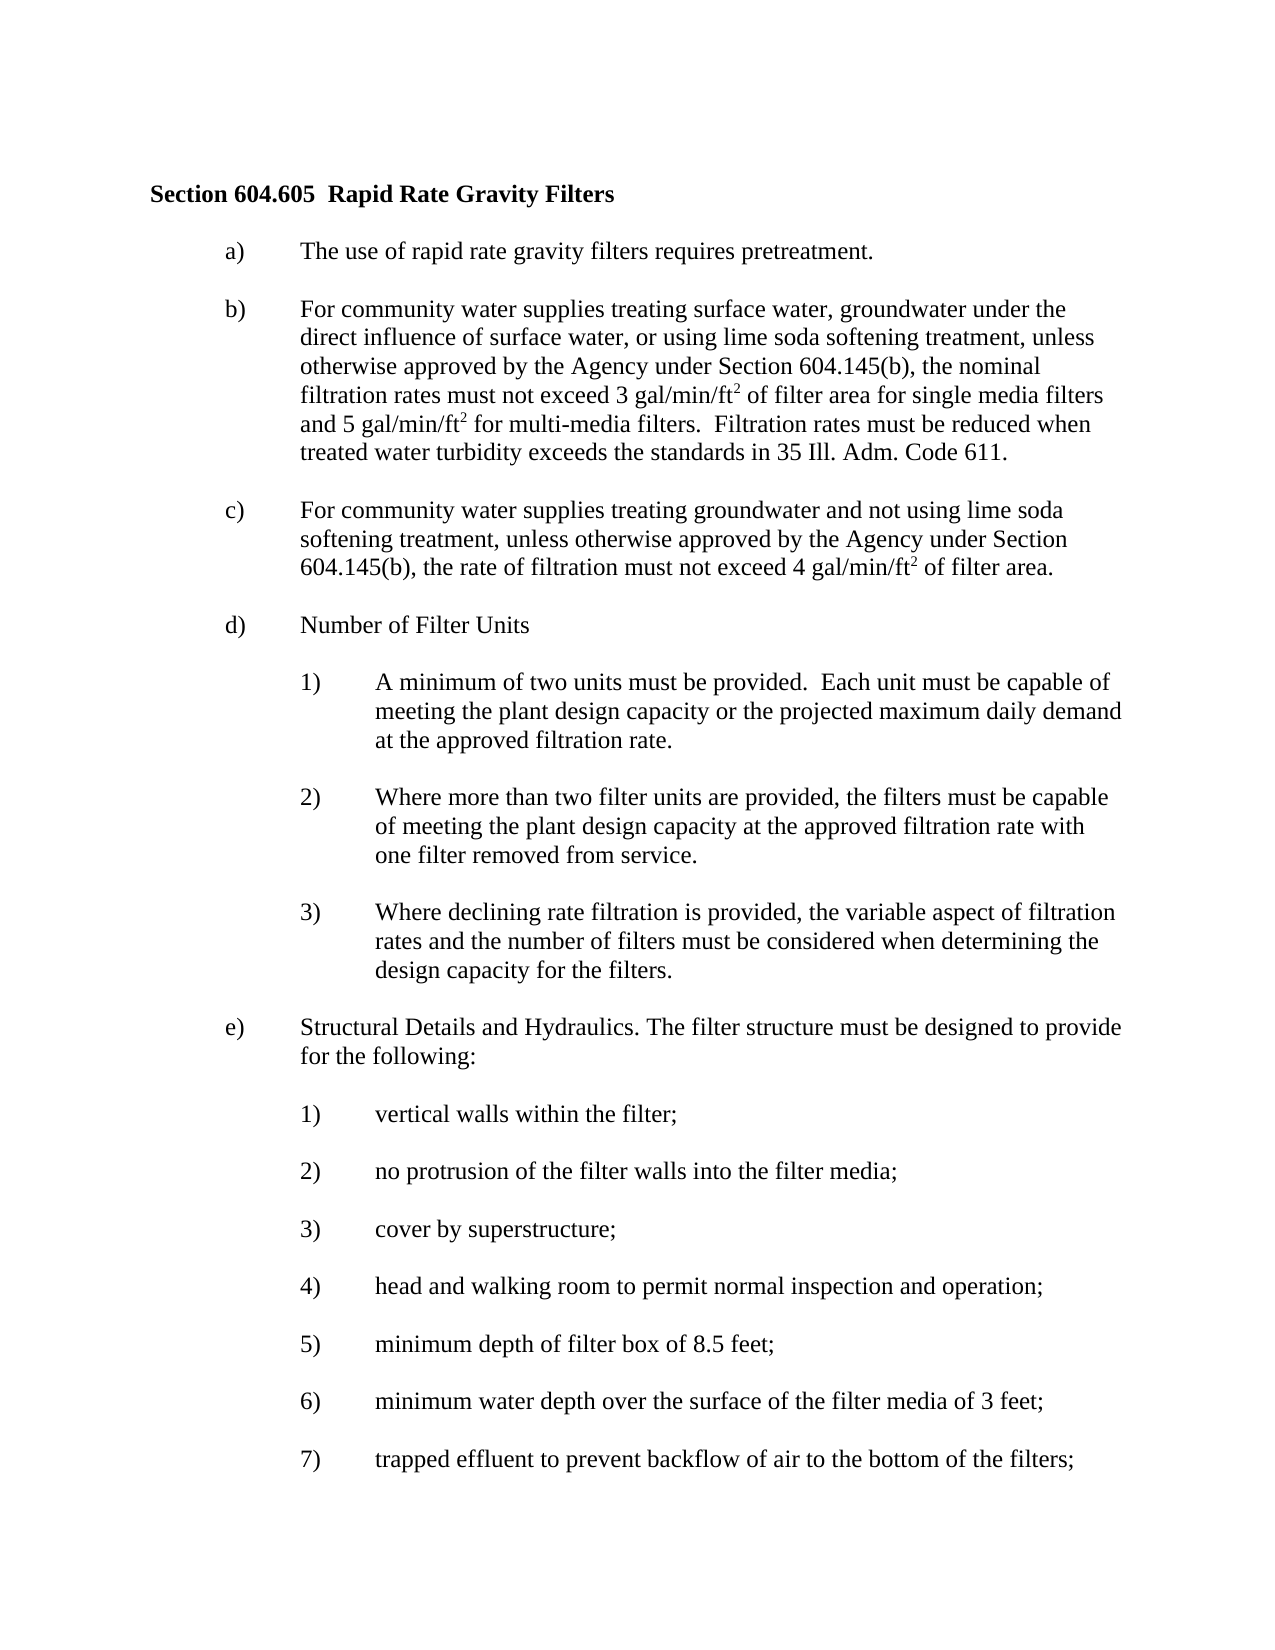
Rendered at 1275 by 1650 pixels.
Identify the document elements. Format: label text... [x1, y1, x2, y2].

text 7) trapped effluent to prevent backflow of air to the bottom of the filters; [225, 1444, 1125, 1472]
text 3) cover by superstructure; [225, 1214, 1125, 1242]
text 2) Where more than two filter units are provided, the filters must be capable of meeting the plant design capacity at the approved filtration rate with one filter removed from service. [300, 782, 1125, 869]
text 1) A minimum of two units must be provided. Each unit must be capable of meeting the plant design capacity or the projected maximum daily demand at the approved filtration rate. [300, 667, 1125, 754]
text 4) head and walking room to permit normal inspection and operation; [225, 1271, 1125, 1300]
text a) The use of rapid rate gravity filters requires pretreatment. [150, 236, 1125, 265]
text b) For community water supplies treating surface water, groundwater under the direct influence of surface water, or using lime soda softening treatment, unless otherwise approved by the Agency under Section 604.145(b), the nominal filtration rates must not exceed 3 gal/min/ft2 of filter area for single media filters and 5 gal/min/ft2 for multi-media filters. Filtration rates must be reduced when treated water turbidity exceeds the standards in 35 Ill. Adm. Code 611. [225, 294, 1125, 466]
text 5) minimum depth of filter box of 8.5 feet; [225, 1329, 1125, 1357]
text 6) minimum water depth over the surface of the filter media of 3 feet; [225, 1386, 1125, 1415]
text Section 604.605 Rapid Rate Gravity Filters [150, 179, 1125, 207]
text e) Structural Details and Hydraulics. The filter structure must be designed to provide for the following: [225, 1012, 1125, 1070]
text c) For community water supplies treating groundwater and not using lime soda softening treatment, unless otherwise approved by the Agency under Section 604.145(b), the rate of filtration must not exceed 4 gal/min/ft2 of filter area. [225, 495, 1125, 581]
text 3) Where declining rate filtration is provided, the variable aspect of filtration rates and the number of filters must be considered when determining the design capacity for the filters. [300, 897, 1125, 984]
text 2) no protrusion of the filter walls into the filter media; [225, 1156, 1125, 1185]
text d) Number of Filter Units [150, 610, 1125, 639]
text 1) vertical walls within the filter; [225, 1099, 1125, 1127]
